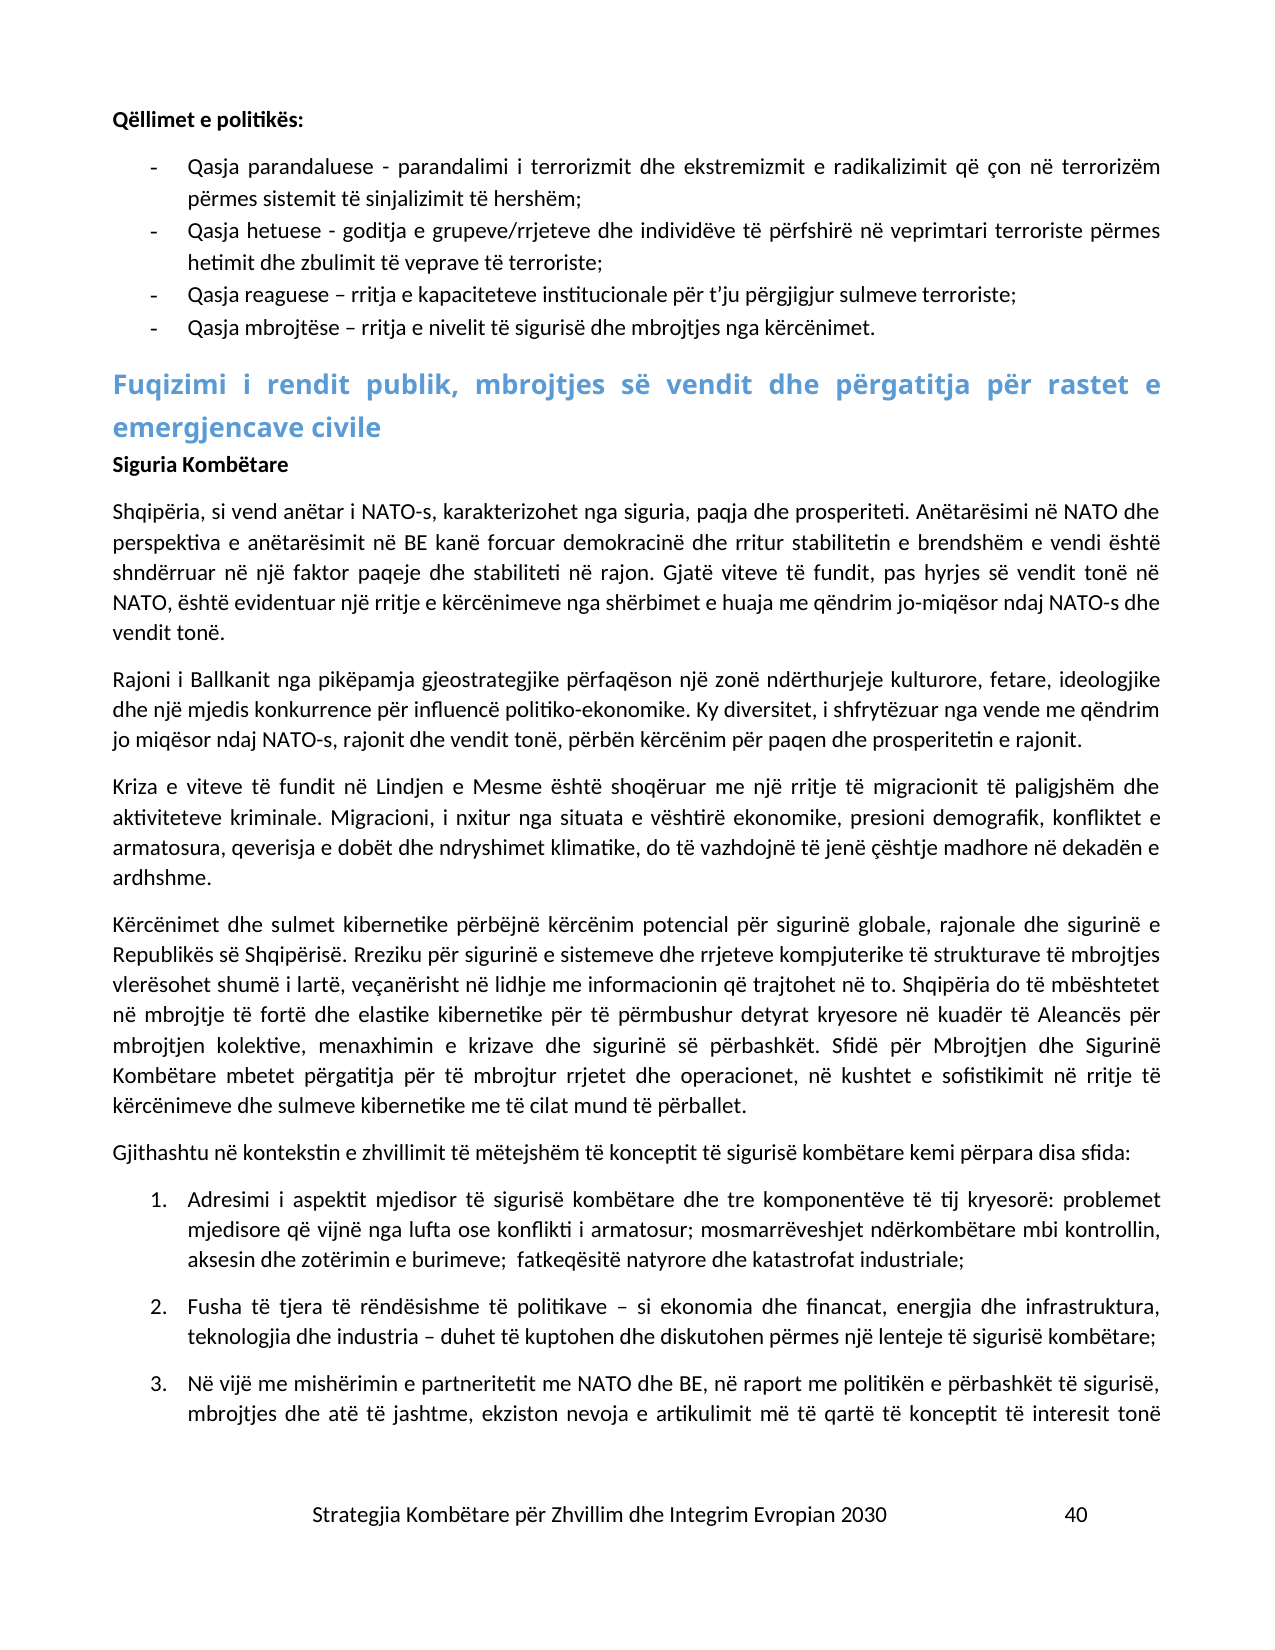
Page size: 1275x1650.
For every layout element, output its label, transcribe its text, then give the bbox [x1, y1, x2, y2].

text Kërcënimet dhe sInstability or conflict beyond NATO borders can directly threaten Alliance security, including by fostering extremism, terrorism, and trans-national illegal activities such as trafficking in arms, narcotics and people.Cyber attacks are becoming more frequent, more organised and more costly in the damage that they inflict on government administrations, businesses, economies and potentially also transportation and supply networks and other critical infrastructure; they can reach a threshold that threatens national and Euro-Atlantic prosperity, security and stability.ulmet kibernetike përbëjnë kërcënim potencial për sigurinë globale, rajonale dhe sigurinë e Republikës së Shqipërisë. Rreziku për sigurinë e sistemeve dhe rrjeteve kompjuterike të strukturave të mbrojtjes vlerësohet shumë i lartë, veçanërisht në lidhje me informacionin që trajtohet në to. Shqipëria do të mbështetet në mbrojtje të fortë dhe elastike kibernetike për të përmbushur detyrat kryesore në kuadër të Aleancës për mbrojtjen kolektive, menaxhimin e krizave dhe sigurinë së përbashkët. Sfidë për Mbrojtjen dhe Sigurinë Kombëtare mbetet përgatitja për të mbrojtur rrjetet dhe operacionet, në kushtet e sofistikimit në rritje të kërcënimeve dhe sulmeve kibernetike me të cilat mund të përballet. [112, 910, 1162, 1119]
text Siguria Kombëtare [112, 451, 1162, 479]
text Qëllimet e politikës: [112, 105, 1162, 133]
list Qasja hetuese - goditja e grupeve/rrjeteve dhe individëve të përfshirë në veprimtari terroriste përmes hetimit dhe zbulimit të veprave të terroriste; [150, 216, 1162, 276]
subtitle Fuqizimi i rendit publik, mbrojtjes së vendit dhe përgatitja për rastet e emergjencave civile [112, 366, 1162, 445]
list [150, 1369, 1162, 1428]
list Qasja parandaluese - parandalimi i terrorizmit dhe ekstremizmit e radikalizimit që çon në terrorizëm përmes sistemit të sinjalizimit të hershëm; [150, 152, 1162, 212]
text Shqipëria, si vend anëtar i NATO-s, karakterizohet nga siguria, paqja dhe prosperiteti. Anëtarësimi në NATO dhe perspektiva e anëtarësimit në BE kanë forcuar demokracinë dhe rritur stabilitetin e brendshëm e vendi është shndërruar në një faktor paqeje dhe stabiliteti në rajon. Gjatë viteve të fundit, pas hyrjes së vendit tonë në NATO, është evidentuar një rritje e kërcënimeve nga shërbimet e huaja me qëndrim jo-miqësor ndaj NATO-s dhe vendit tonë. [112, 497, 1162, 646]
text Kriza e viteve të fundit në Lindjen e Mesme është shoqëruar me një rritje të migracionit të paligjshëm dhe aktiviteteve kriminale. Migracioni, i nxitur nga situata e vështirë ekonomike, presioni demografik, konfliktet e armatosura, qeverisja e dobët dhe ndryshimet klimatike, do të vazhdojnë të jenë çështje madhore në dekadën e ardhshme. [112, 772, 1162, 891]
text Rajoni i Ballkanit nga pikëpamja gjeostrategjike përfaqëson një zonë ndërthurjeje kulturore, fetare, ideologjike dhe një mjedis konkurrence për influencë politiko-ekonomike. Ky diversitet, i shfrytëzuar nga vende me qëndrim jo miqësor ndaj NATO-s, rajonit dhe vendit tonë, përbën kërcënim për paqen dhe prosperitetin e rajonit. [112, 665, 1162, 754]
list Fusha të tjera të rëndësishme të politikave – si ekonomia dhe financat, energjia dhe infrastruktura, teknologjia dhe industria – duhet të kuptohen dhe diskutohen përmes një lenteje të sigurisë kombëtare; [150, 1292, 1162, 1351]
list Qasja reaguese – rritja e kapaciteteve institucionale për t’ju përgjigjur sulmeve terroriste; [150, 281, 1162, 309]
list Adresimi i aspektit mjedisor të sigurisë kombëtare dhe tre komponentëve të tij kryesorë: problemet mjedisore që vijnë nga lufta ose konflikti i armatosur; mosmarrëveshjet ndërkombëtare mbi kontrollin, aksesin dhe zotërimin e burimeve; fatkeqësitë natyrore dhe katastrofat industriale; [150, 1185, 1162, 1273]
list Qasja mbrojtëse – rritja e nivelit të sigurisë dhe mbrojtjes nga kërcënimet. [150, 313, 1162, 341]
text Gjithashtu në kontekstin e zhvillimit të mëtejshëm të konceptit të sigurisë kombëtare kemi përpara disa sfida: [112, 1138, 1162, 1166]
